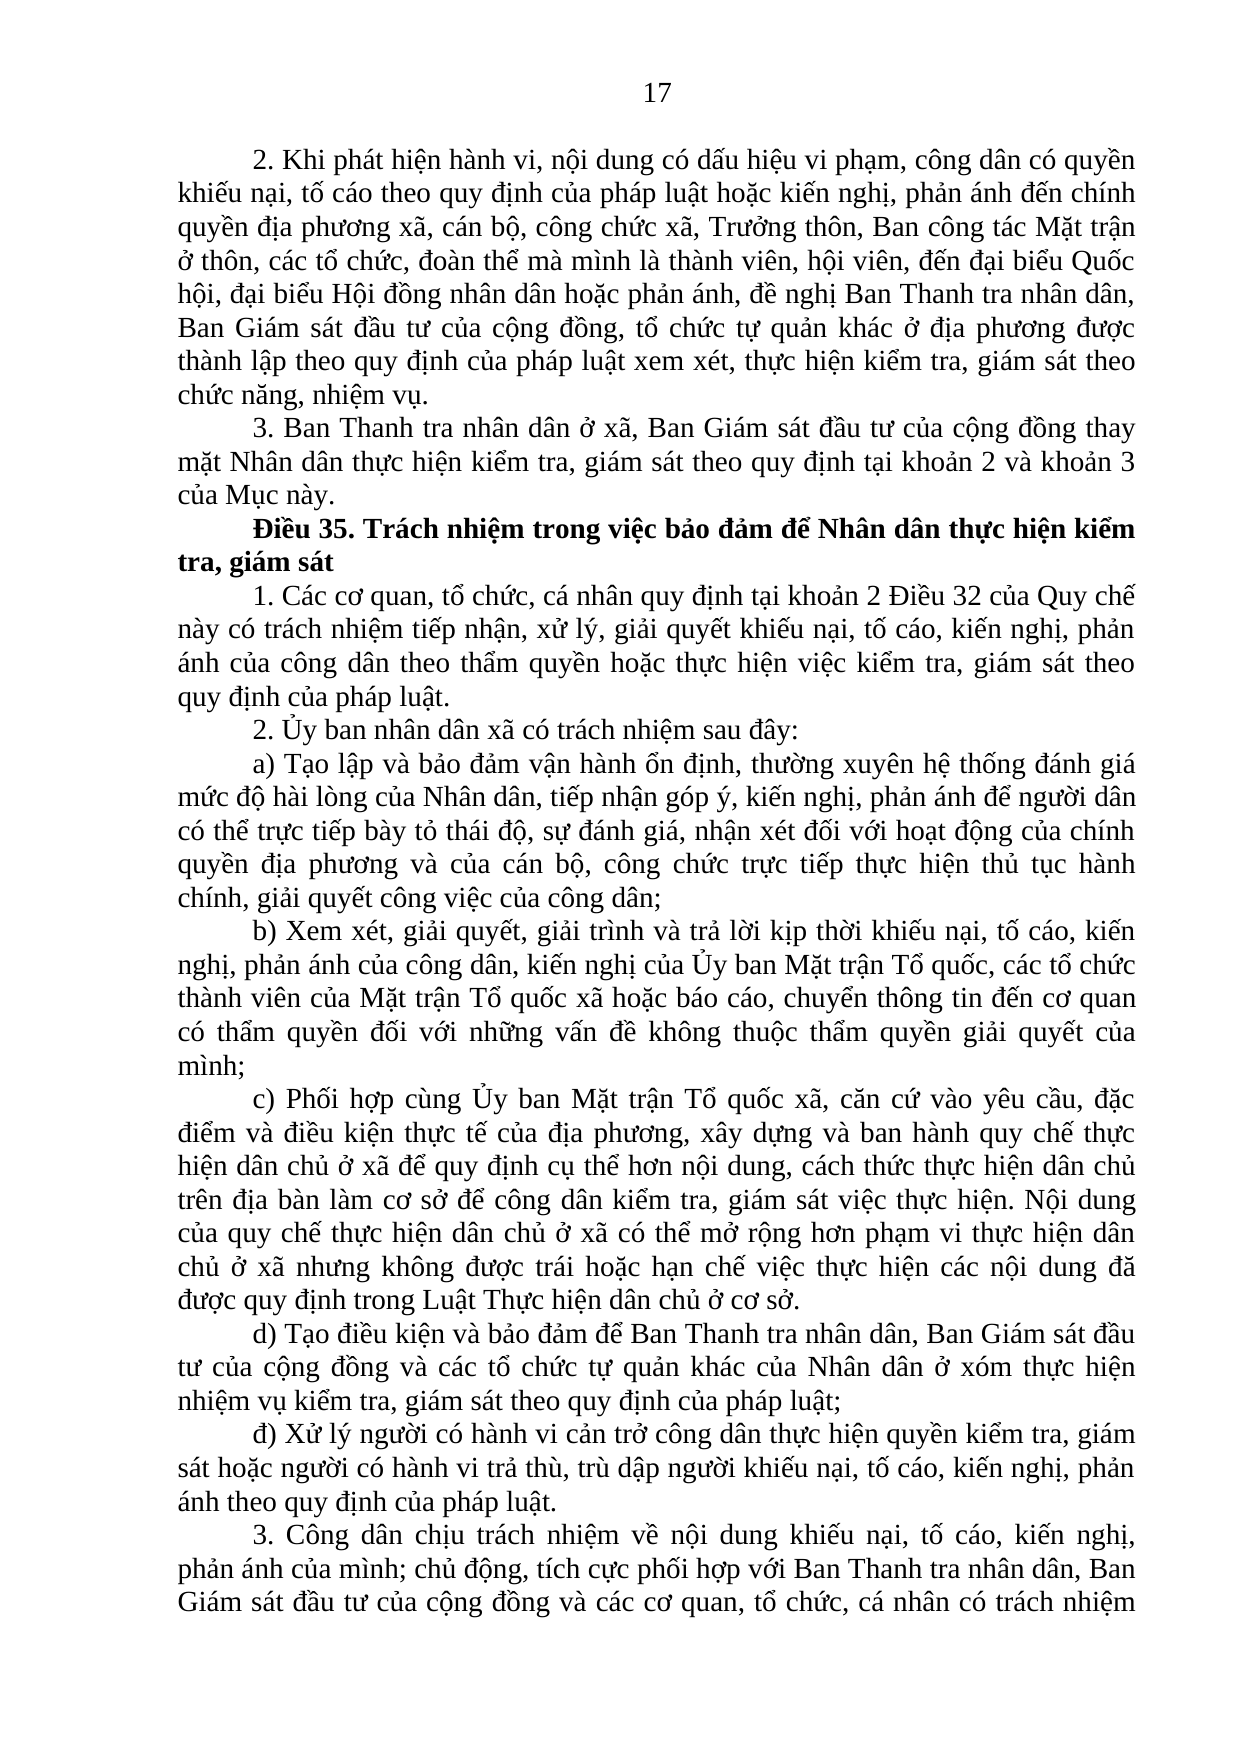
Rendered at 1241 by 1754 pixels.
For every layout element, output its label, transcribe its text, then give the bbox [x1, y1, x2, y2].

text 2. Ủy ban nhân dân xã có trách nhiệm sau đây: [177, 712, 1137, 746]
text d) Tạo điều kiện và bảo đảm để Ban Thanh tra nhân dân, Ban Giám sát đầu tư của cộng đồng và các tổ chức tự quản khác của Nhân dân ở xóm thực hiện nhiệm vụ kiểm tra, giám sát theo quy định của pháp luật; [177, 1316, 1137, 1417]
text 1. Các cơ quan, tổ chức, cá nhân quy định tại khoản 2 Điều 32 của Quy chế này có trách nhiệm tiếp nhận, xử lý, giải quyết khiếu nại, tố cáo, kiến nghị, phản ánh của công dân theo thẩm quyền hoặc thực hiện việc kiểm tra, giám sát theo quy định của pháp luật. [177, 578, 1137, 712]
text 3. Ban Thanh tra nhân dân ở xã, Ban Giám sát đầu tư của cộng đồng thay mặt Nhân dân thực hiện kiểm tra, giám sát theo quy định tại khoản 2 và khoản 3 của Mục này. [177, 410, 1137, 511]
text Điều 35. Trách nhiệm trong việc bảo đảm để Nhân dân thực hiện kiểm tra, giám sát [177, 511, 1137, 578]
text c) Phối hợp cùng Ủy ban Mặt trận Tổ quốc xã, căn cứ vào yêu cầu, đặc điểm và điều kiện thực tế của địa phương, xây dựng và ban hành quy chế thực hiện dân chủ ở xã để quy định cụ thể hơn nội dung, cách thức thực hiện dân chủ trên địa bàn làm cơ sở để công dân kiểm tra, giám sát việc thực hiện. Nội dung của quy chế thực hiện dân chủ ở xã có thể mở rộng hơn phạm vi thực hiện dân chủ ở xã nhưng không được trái hoặc hạn chế việc thực hiện các nội dung đă được quy định trong Luật Thực hiện dân chủ ở cơ sở. [177, 1081, 1137, 1316]
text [177, 1517, 1137, 1618]
text đ) Xử lý người có hành vi cản trở công dân thực hiện quyền kiểm tra, giám sát hoặc người có hành vi trả thù, trù dập người khiếu nại, tố cáo, kiến nghị, phản ánh theo quy định của pháp luật. [177, 1417, 1137, 1517]
text 2. Khi phát hiện hành vi, nội dung có dấu hiệu vi phạm, công dân có quyền khiếu nại, tố cáo theo quy định của pháp luật hoặc kiến nghị, phản ánh đến chính quyền địa phương xã, cán bộ, công chức xã, Trưởng thôn, Ban công tác Mặt trận ở thôn, các tổ chức, đoàn thể mà mình là thành viên, hội viên, đến đại biểu Quốc hội, đại biểu Hội đồng nhân dân hoặc phản ánh, đề nghị Ban Thanh tra nhân dân, Ban Giám sát đầu tư của cộng đồng, tổ chức tự quản khác ở địa phương được thành lập theo quy định của pháp luật xem xét, thực hiện kiểm tra, giám sát theo chức năng, nhiệm vụ. [177, 142, 1137, 410]
text b) Xem xét, giải quyết, giải trình và trả lời kịp thời khiếu nại, tố cáo, kiến nghị, phản ánh của công dân, kiến nghị của Ủy ban Mặt trận Tổ quốc, các tổ chức thành viên của Mặt trận Tổ quốc xã hoặc báo cáo, chuyển thông tin đến cơ quan có thẩm quyền đối với những vấn đề không thuộc thẩm quyền giải quyết của mình; [177, 913, 1137, 1081]
text a) Tạo lập và bảo đảm vận hành ổn định, thường xuyên hệ thống đánh giá mức độ hài lòng của Nhân dân, tiếp nhận góp ý, kiến nghị, phản ánh để người dân có thể trực tiếp bày tỏ thái độ, sự đánh giá, nhận xét đối với hoạt động của chính quyền địa phương và của cán bộ, công chức trực tiếp thực hiện thủ tục hành chính, giải quyết công việc của công dân; [177, 746, 1137, 913]
